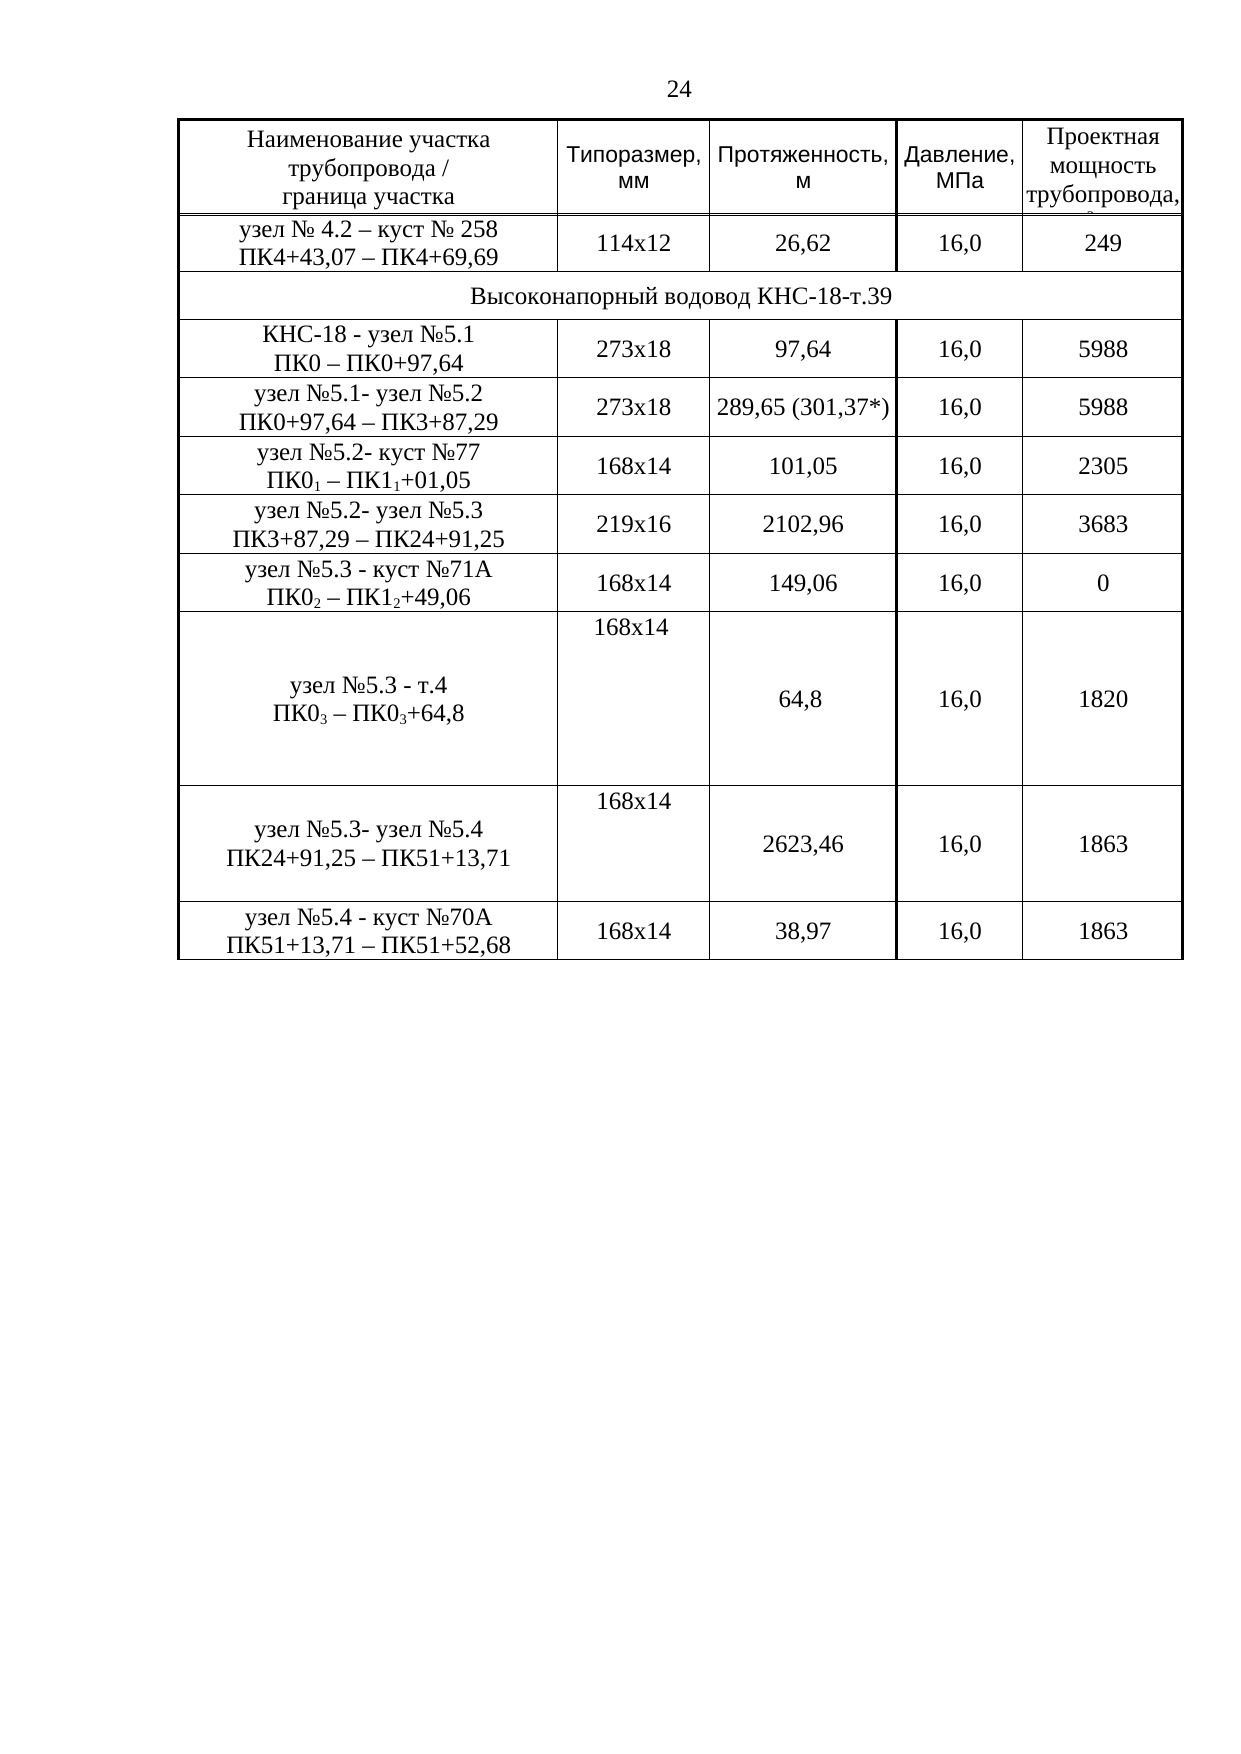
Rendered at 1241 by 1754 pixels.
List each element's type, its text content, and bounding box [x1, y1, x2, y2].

table_cell 16,0 [898, 378, 1022, 436]
table_cell 168х14 [558, 437, 709, 494]
table_header Типоразмер, мм [558, 121, 709, 213]
table_cell 16,0 [898, 554, 1022, 611]
table_cell 273х18 [558, 320, 709, 377]
table_header Проектная мощность трубопровода, м3/сут [1023, 121, 1181, 213]
table_cell 38,97 [710, 902, 895, 959]
table_cell 3683 [1023, 495, 1181, 553]
table_cell 273х18 [558, 378, 709, 436]
table_cell 16,0 [898, 216, 1022, 271]
table_cell 16,0 [898, 495, 1022, 553]
table_cell узел №5.3- узел №5.4 ПК24+91,25 – ПК51+13,71 [180, 786, 557, 901]
table_header Протяженность, м [710, 121, 895, 213]
table_cell 5988 [1023, 378, 1181, 436]
table_cell 249 [1023, 216, 1181, 271]
table_cell 289,65 (301,37*) [710, 378, 895, 436]
table_cell 16,0 [898, 902, 1022, 959]
table_cell 168х14 [558, 786, 709, 901]
table_cell 1863 [1023, 786, 1181, 901]
table_cell 2305 [1023, 437, 1181, 494]
table_cell 114х12 [558, 216, 709, 271]
table_cell 97,64 [710, 320, 895, 377]
table_cell 1820 [1023, 612, 1181, 785]
table_cell 16,0 [898, 612, 1022, 785]
table_cell 168х14 [558, 554, 709, 611]
table_cell 168х14 [558, 612, 709, 785]
table_cell узел №5.2- узел №5.3 ПК3+87,29 – ПК24+91,25 [180, 495, 557, 553]
table_header Давление, МПа [898, 121, 1022, 213]
table_cell 16,0 [898, 437, 1022, 494]
table_cell узел №5.4 - куст №70А ПК51+13,71 – ПК51+52,68 [180, 902, 557, 959]
table_cell 101,05 [710, 437, 895, 494]
table_cell узел № 4.2 – куст № 258 ПК4+43,07 – ПК4+69,69 [180, 216, 557, 271]
table_header Наименование участка трубопровода / граница участка [180, 121, 557, 213]
table_cell узел №5.1- узел №5.2 ПК0+97,64 – ПК3+87,29 [180, 378, 557, 436]
table_cell 16,0 [898, 320, 1022, 377]
table_cell 219х16 [558, 495, 709, 553]
table_cell 16,0 [898, 786, 1022, 901]
table_cell 149,06 [710, 554, 895, 611]
table_cell Высоконапорный водовод КНС-18-т.39 [180, 272, 1181, 318]
table_cell КНС-18 - узел №5.1 ПК0 – ПК0+97,64 [180, 320, 557, 377]
table_cell 168х14 [558, 902, 709, 959]
table_cell 64,8 [710, 612, 895, 785]
table_cell 0 [1023, 554, 1181, 611]
table_cell узел №5.3 - куст №71А ПК02 – ПК12+49,06 [180, 554, 557, 611]
table_cell 1863 [1023, 902, 1181, 959]
table_cell узел №5.2- куст №77 ПК01 – ПК11+01,05 [180, 437, 557, 494]
table_cell 2102,96 [710, 495, 895, 553]
table_cell 5988 [1023, 320, 1181, 377]
table_cell 26,62 [710, 216, 895, 271]
table_cell 2623,46 [710, 786, 895, 901]
table_cell узел №5.3 - т.4 ПК03 – ПК03+64,8 [180, 612, 557, 785]
